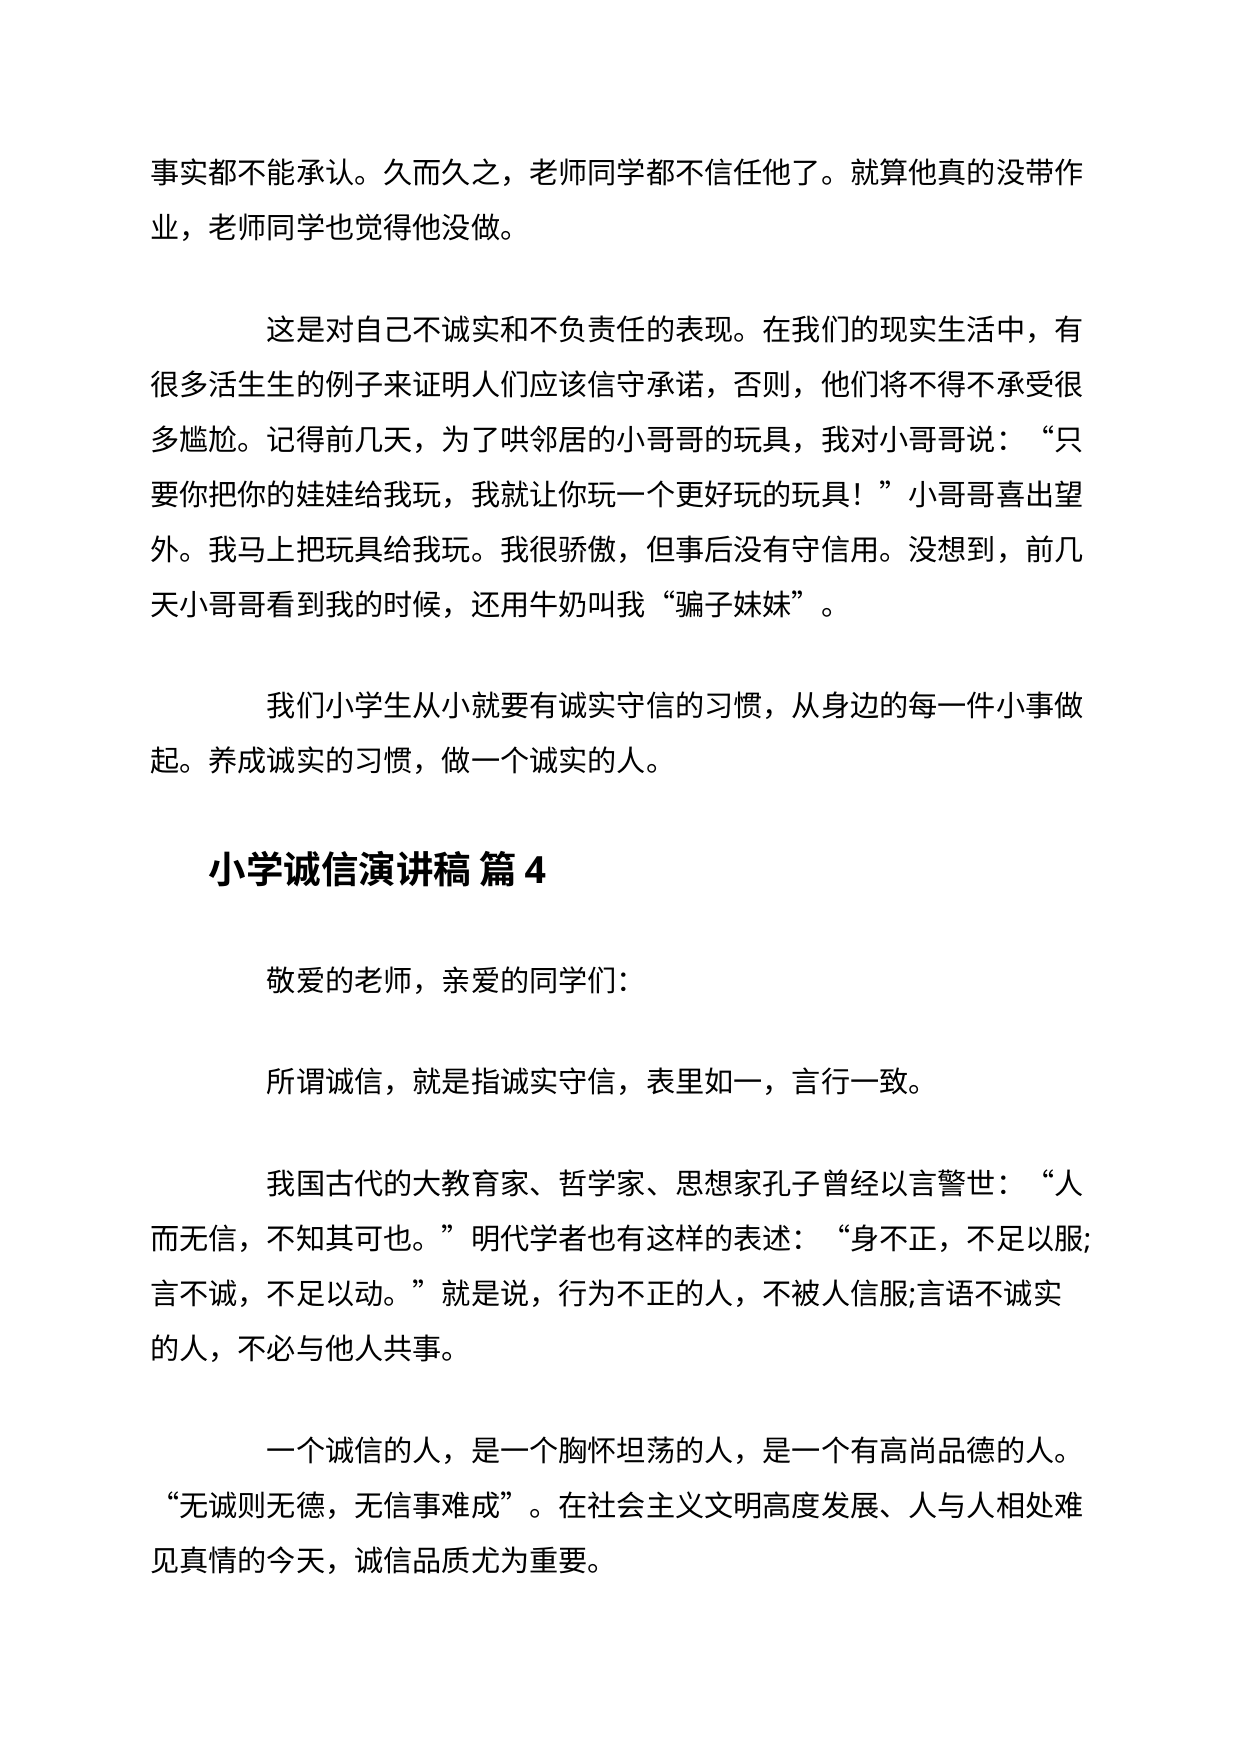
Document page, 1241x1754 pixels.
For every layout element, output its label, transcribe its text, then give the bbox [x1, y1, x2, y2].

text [150, 150, 1090, 247]
text 我们小学生从小就要有诚实守信的习惯，从身边的每一件小事做起。养成诚实的习惯，做一个诚实的人。 [150, 683, 1090, 780]
text 小学诚信演讲稿 篇4 [150, 839, 1090, 894]
text 我国古代的大教育家、哲学家、思想家孔子曾经以言警世：“人而无信，不知其可也。”明代学者也有这样的表述：“身不正，不足以服;言不诚，不足以动。”就是说，行为不正的人，不被人信服;言语不诚实的人，不必与他人共事。 [150, 1161, 1090, 1368]
text 一个诚信的人，是一个胸怀坦荡的人，是一个有高尚品德的人。“无诚则无德，无信事难成”。在社会主义文明高度发展、人与人相处难见真情的今天，诚信品质尤为重要。 [150, 1427, 1090, 1579]
text 敬爱的老师，亲爱的同学们： [150, 957, 1090, 999]
text 所谓诚信，就是指诚实守信，表里如一，言行一致。 [150, 1059, 1090, 1101]
text 这是对自己不诚实和不负责任的表现。在我们的现实生活中，有很多活生生的例子来证明人们应该信守承诺，否则，他们将不得不承受很多尴尬。记得前几天，为了哄邻居的小哥哥的玩具，我对小哥哥说：“只要你把你的娃娃给我玩，我就让你玩一个更好玩的玩具！”小哥哥喜出望外。我马上把玩具给我玩。我很骄傲，但事后没有守信用。没想到，前几天小哥哥看到我的时候，还用牛奶叫我“骗子妹妹”。 [150, 307, 1090, 623]
